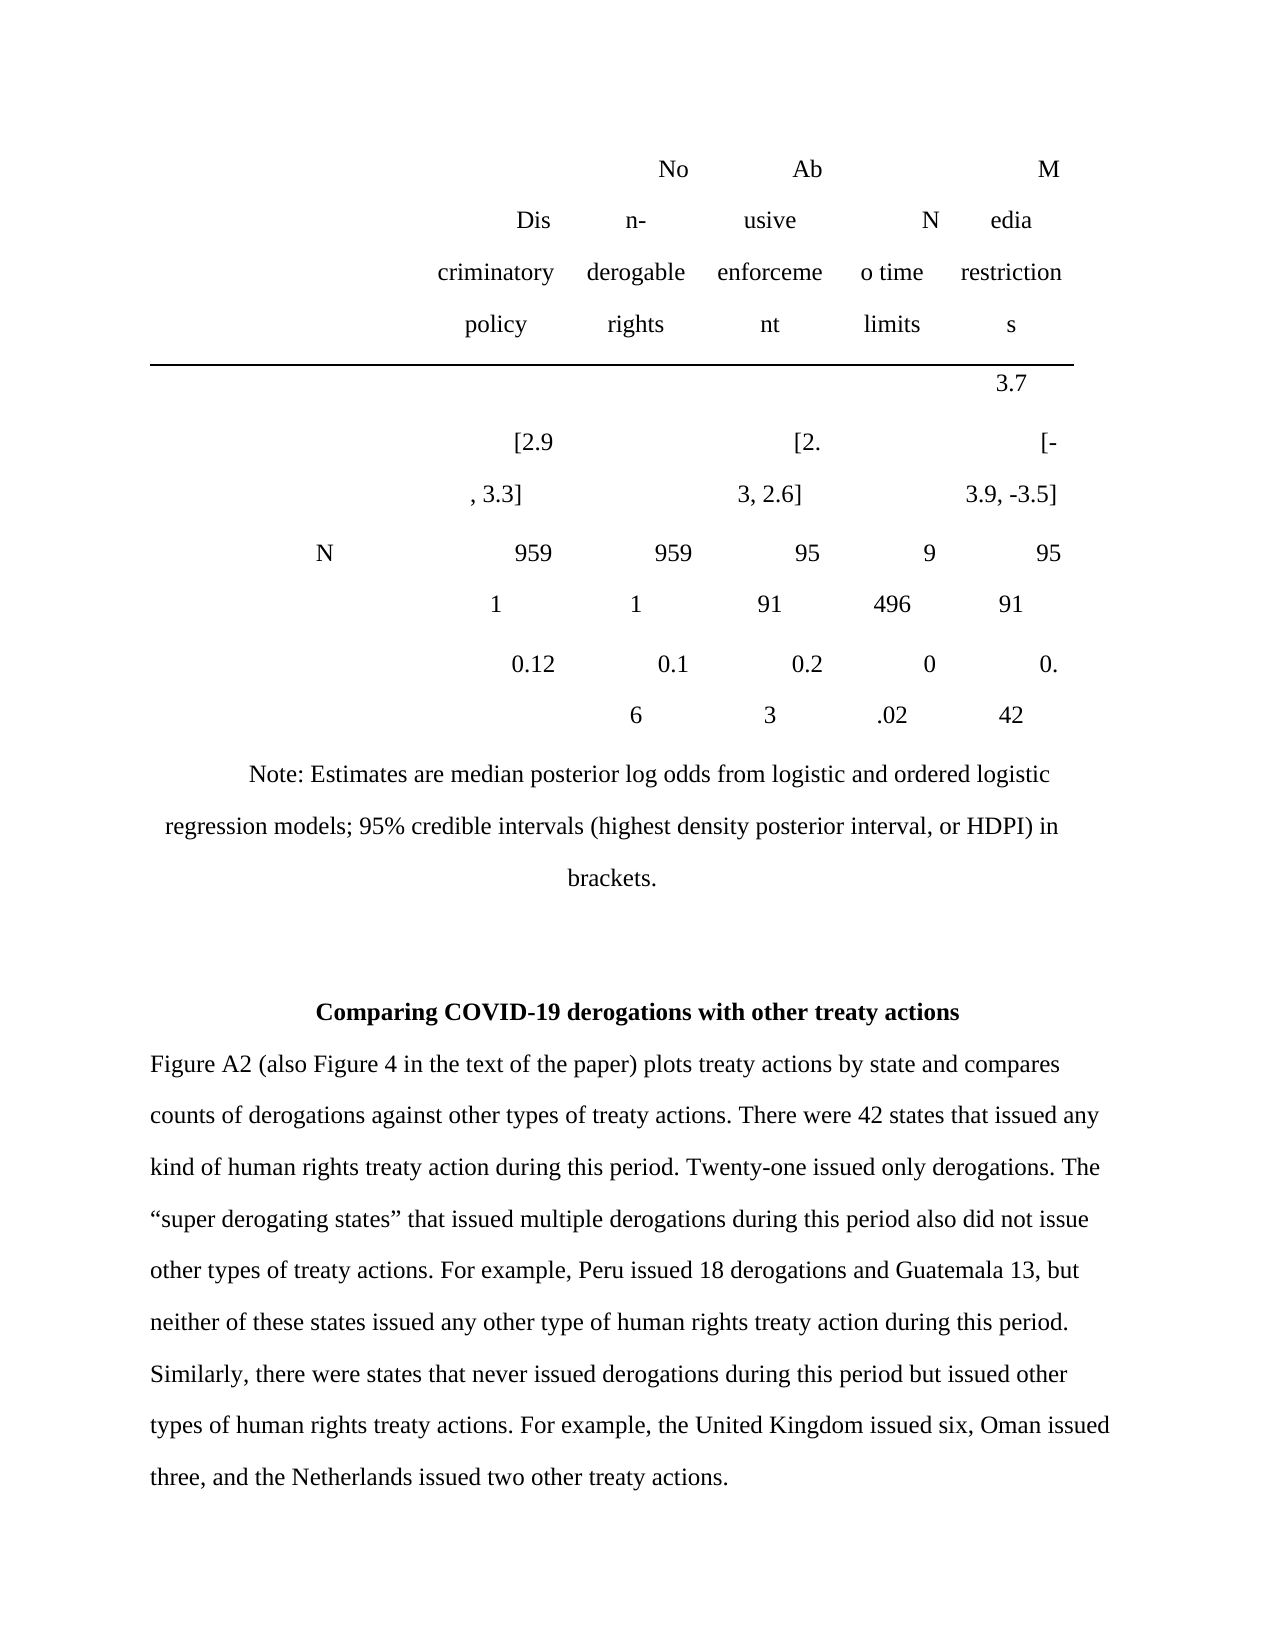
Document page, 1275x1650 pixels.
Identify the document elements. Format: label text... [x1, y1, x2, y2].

subtitle Comparing COVID-19 derogations with other treaty actions [150, 997, 1125, 1026]
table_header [139, 150, 1114, 947]
text Figure A2 (also Figure 4 in the text of the paper) plots treaty actions by state and compares counts of derogations against other types of treaty actions. There were 42 states that issued any kind of human rights treaty action during this period. Twenty-one issued only derogations. The “super derogating states” that issued multiple derogations during this period also did not issue other types of treaty actions. For example, Peru issued 18 derogations and Guatemala 13, but neither of these states issued any other type of human rights treaty action during this period. Similarly, there were states that never issued derogations during this period but issued other types of human rights treaty actions. For example, the United Kingdom issued six, Oman issued three, and the Netherlands issued two other treaty actions. [150, 1049, 1125, 1491]
